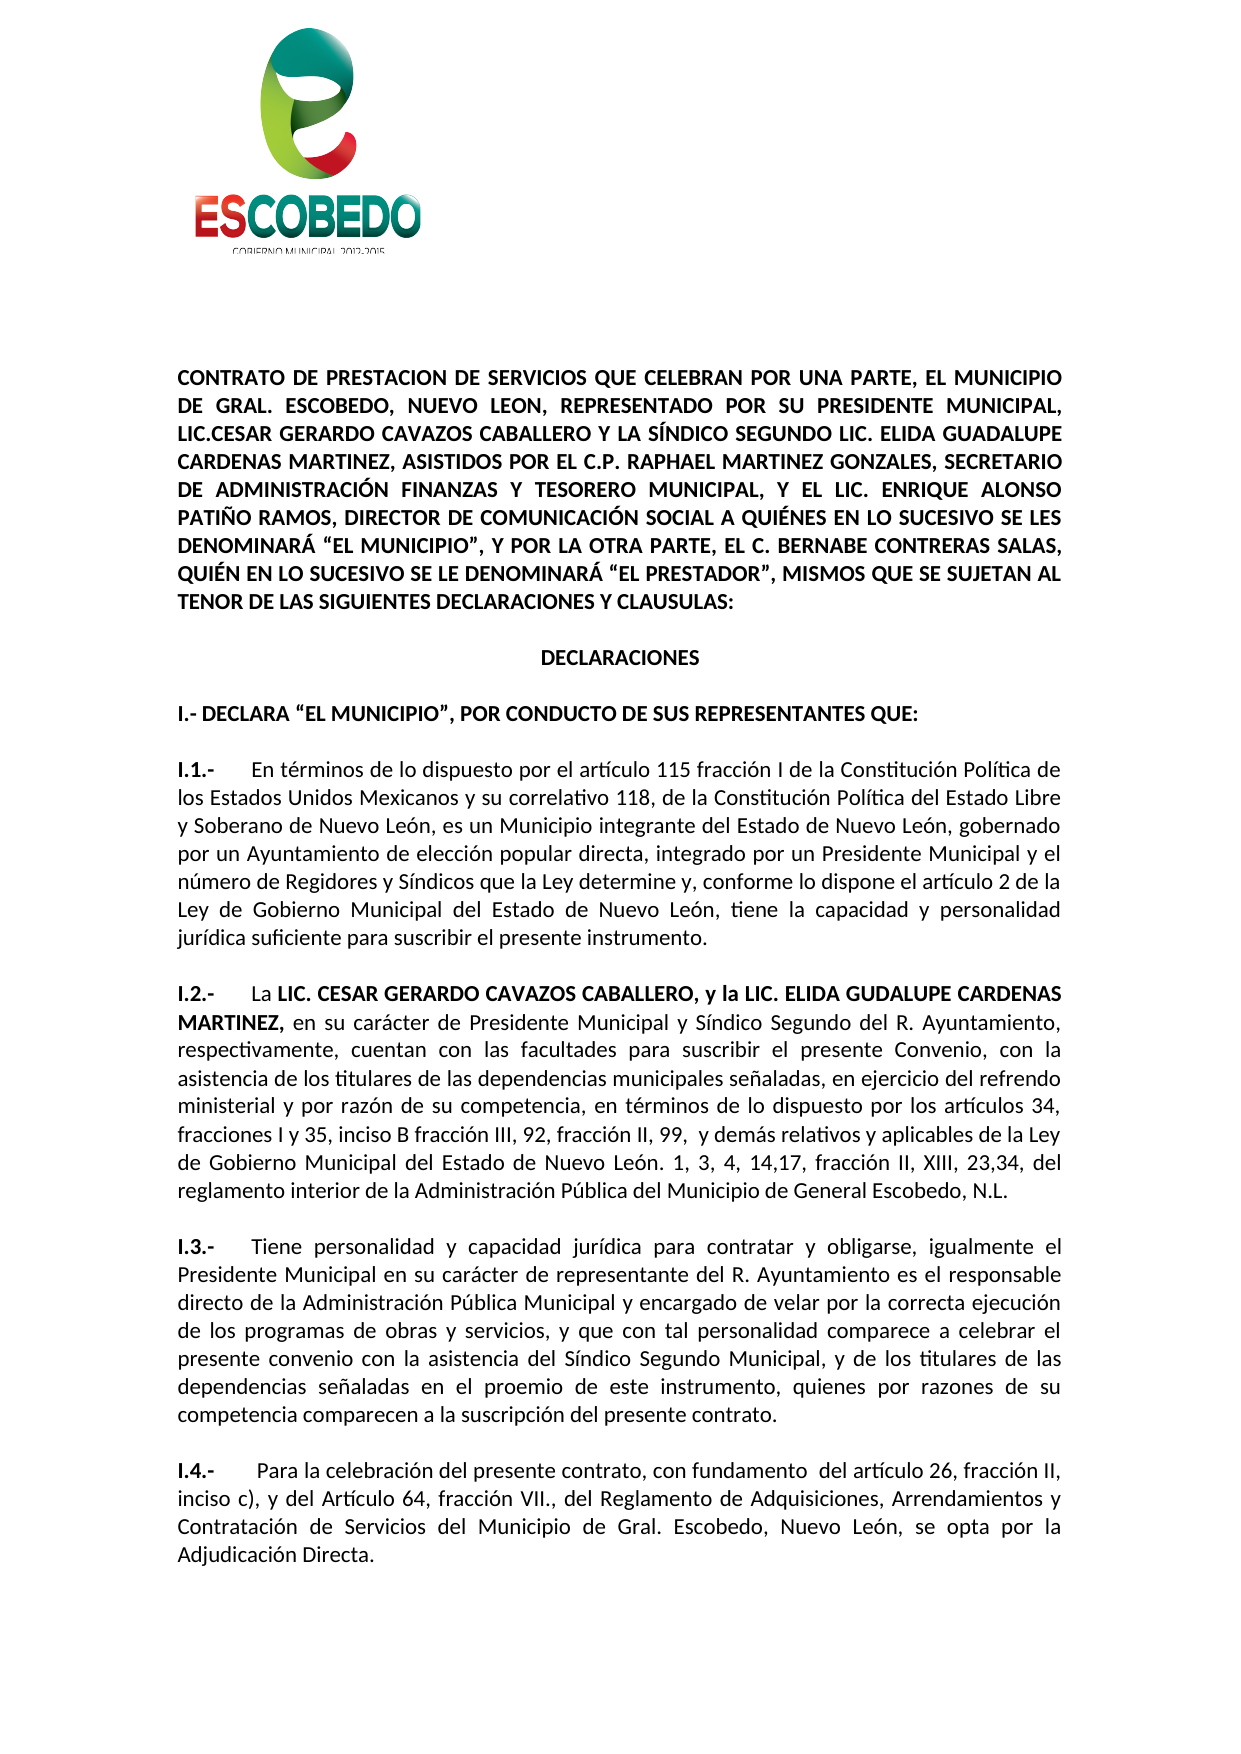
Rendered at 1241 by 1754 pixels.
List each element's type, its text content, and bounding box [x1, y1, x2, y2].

picture [195, 28, 421, 254]
text I.- DECLARA “EL MUNICIPIO”, POR CONDUCTO DE SUS REPRESENTANTES QUE: [177, 699, 1063, 727]
text I.2.- La LIC. CESAR GERARDO CAVAZOS CABALLERO, y la LIC. ELIDA GUDALUPE CARDENAS MARTINEZ, en su carácter de Presidente Municipal y Síndico Segundo del R. Ayuntamiento, respectivamente, cuentan con las facultades para suscribir el presente Convenio, con la asistencia de los titulares de las dependencias municipales señaladas, en ejercicio del refrendo ministerial y por razón de su competencia, en términos de lo dispuesto por los artículos 34, fracciones I y 35, inciso B fracción III, 92, fracción II, 99, y demás relativos y aplicables de la Ley de Gobierno Municipal del Estado de Nuevo León. 1, 3, 4, 14,17, fracción II, XIII, 23,34, del reglamento interior de la Administración Pública del Municipio de General Escobedo, N.L. [177, 979, 1063, 1204]
text DECLARACIONES [177, 643, 1063, 671]
text I.4.- Para la celebración del presente contrato, con fundamento del artículo 26, fracción II, inciso c), y del Artículo 64, fracción VII., del Reglamento de Adquisiciones, Arrendamientos y Contratación de Servicios del Municipio de Gral. Escobedo, Nuevo León, se opta por la Adjudicación Directa. [177, 1456, 1063, 1568]
text I.3.- Tiene personalidad y capacidad jurídica para contratar y obligarse, igualmente el Presidente Municipal en su carácter de representante del R. Ayuntamiento es el responsable directo de la Administración Pública Municipal y encargado de velar por la correcta ejecución de los programas de obras y servicios, y que con tal personalidad comparece a celebrar el presente convenio con la asistencia del Síndico Segundo Municipal, y de los titulares de las dependencias señaladas en el proemio de este instrumento, quienes por razones de su competencia comparecen a la suscripción del presente contrato. [177, 1232, 1063, 1428]
text I.1.- En términos de lo dispuesto por el artículo 115 fracción I de la Constitución Política de los Estados Unidos Mexicanos y su correlativo 118, de la Constitución Política del Estado Libre y Soberano de Nuevo León, es un Municipio integrante del Estado de Nuevo León, gobernado por un Ayuntamiento de elección popular directa, integrado por un Presidente Municipal y el número de Regidores y Síndicos que la Ley determine y, conforme lo dispone el artículo 2 de la Ley de Gobierno Municipal del Estado de Nuevo León, tiene la capacidad y personalidad jurídica suficiente para suscribir el presente instrumento. [177, 755, 1063, 952]
text CONTRATO DE PRESTACION DE SERVICIOS QUE CELEBRAN POR UNA PARTE, EL MUNICIPIO DE GRAL. ESCOBEDO, NUEVO LEON, REPRESENTADO POR SU PRESIDENTE MUNICIPAL, LIC.CESAR GERARDO CAVAZOS CABALLERO Y LA SÍNDICO SEGUNDO LIC. ELIDA GUADALUPE CARDENAS MARTINEZ, ASISTIDOS POR EL C.P. RAPHAEL MARTINEZ GONZALES, SECRETARIO DE ADMINISTRACIÓN FINANZAS Y TESORERO MUNICIPAL, Y EL LIC. ENRIQUE ALONSO PATIÑO RAMOS, DIRECTOR DE COMUNICACIÓN SOCIAL A QUIÉNES EN LO SUCESIVO SE LES DENOMINARÁ “EL MUNICIPIO”, Y POR LA OTRA PARTE, EL C. BERNABE CONTRERAS SALAS, QUIÉN EN LO SUCESIVO SE LE DENOMINARÁ “EL PRESTADOR”, MISMOS QUE SE SUJETAN AL TENOR DE LAS SIGUIENTES DECLARACIONES Y CLAUSULAS: [177, 363, 1063, 615]
